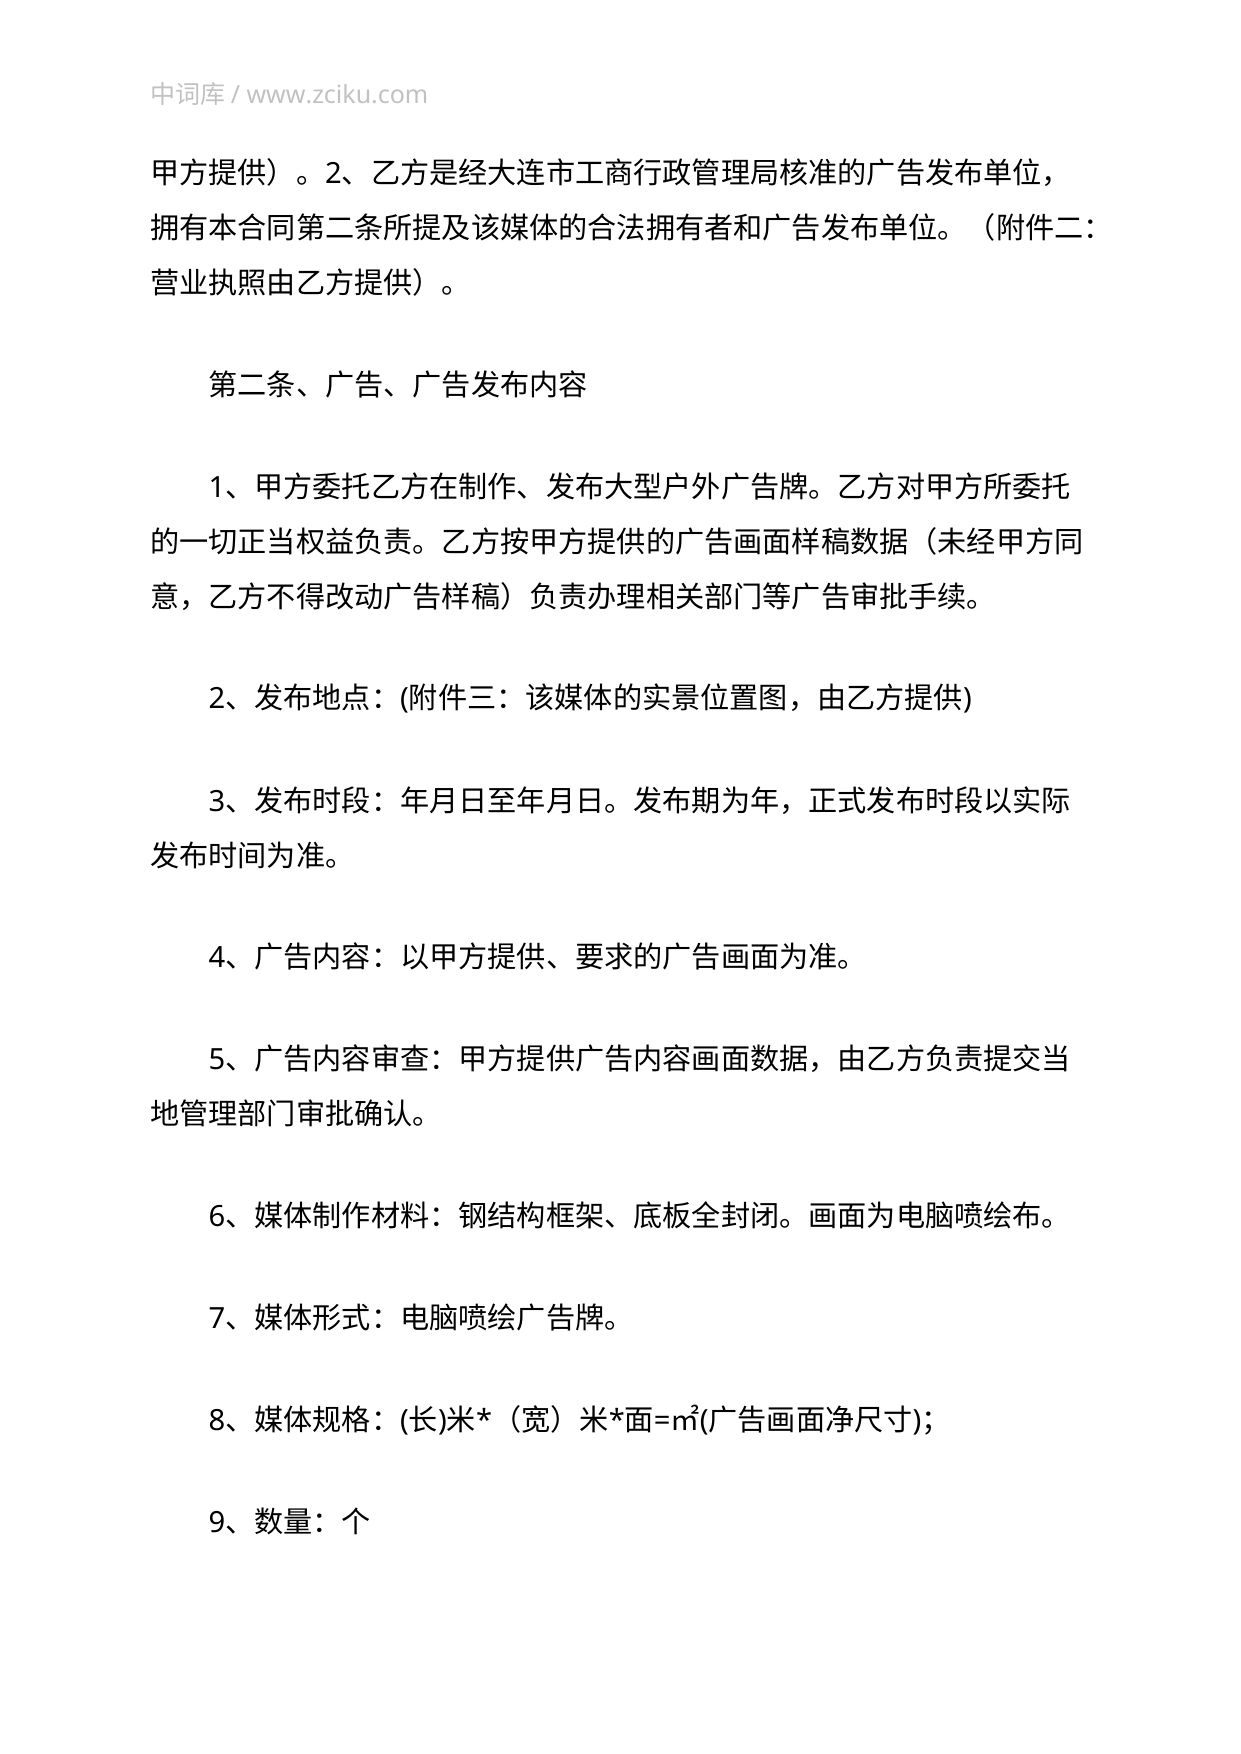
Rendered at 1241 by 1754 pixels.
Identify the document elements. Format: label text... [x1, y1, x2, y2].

text 4、广告内容：以甲方提供、要求的广告画面为准。 [150, 934, 1090, 976]
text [150, 150, 1090, 302]
text 3、发布时段：年月日至年月日。发布期为年，正式发布时段以实际发布时间为准。 [150, 777, 1090, 874]
text 1、甲方委托乙方在制作、发布大型户外广告牌。乙方对甲方所委托的一切正当权益负责。乙方按甲方提供的广告画面样稿数据（未经甲方同意，乙方不得改动广告样稿）负责办理相关部门等广告审批手续。 [150, 463, 1090, 616]
text 5、广告内容审查：甲方提供广告内容画面数据，由乙方负责提交当地管理部门审批确认。 [150, 1036, 1090, 1133]
text 9、数量：个 [150, 1498, 1090, 1541]
text 7、媒体形式：电脑喷绘广告牌。 [150, 1294, 1090, 1337]
text 8、媒体规格：(长)米*（宽）米*面=㎡(广告画面净尺寸)； [150, 1397, 1090, 1439]
text 2、发布地点：(附件三：该媒体的实景位置图，由乙方提供) [150, 675, 1090, 717]
text 6、媒体制作材料：钢结构框架、底板全封闭。画面为电脑喷绘布。 [150, 1193, 1090, 1235]
text 第二条、广告、广告发布内容 [150, 362, 1090, 404]
